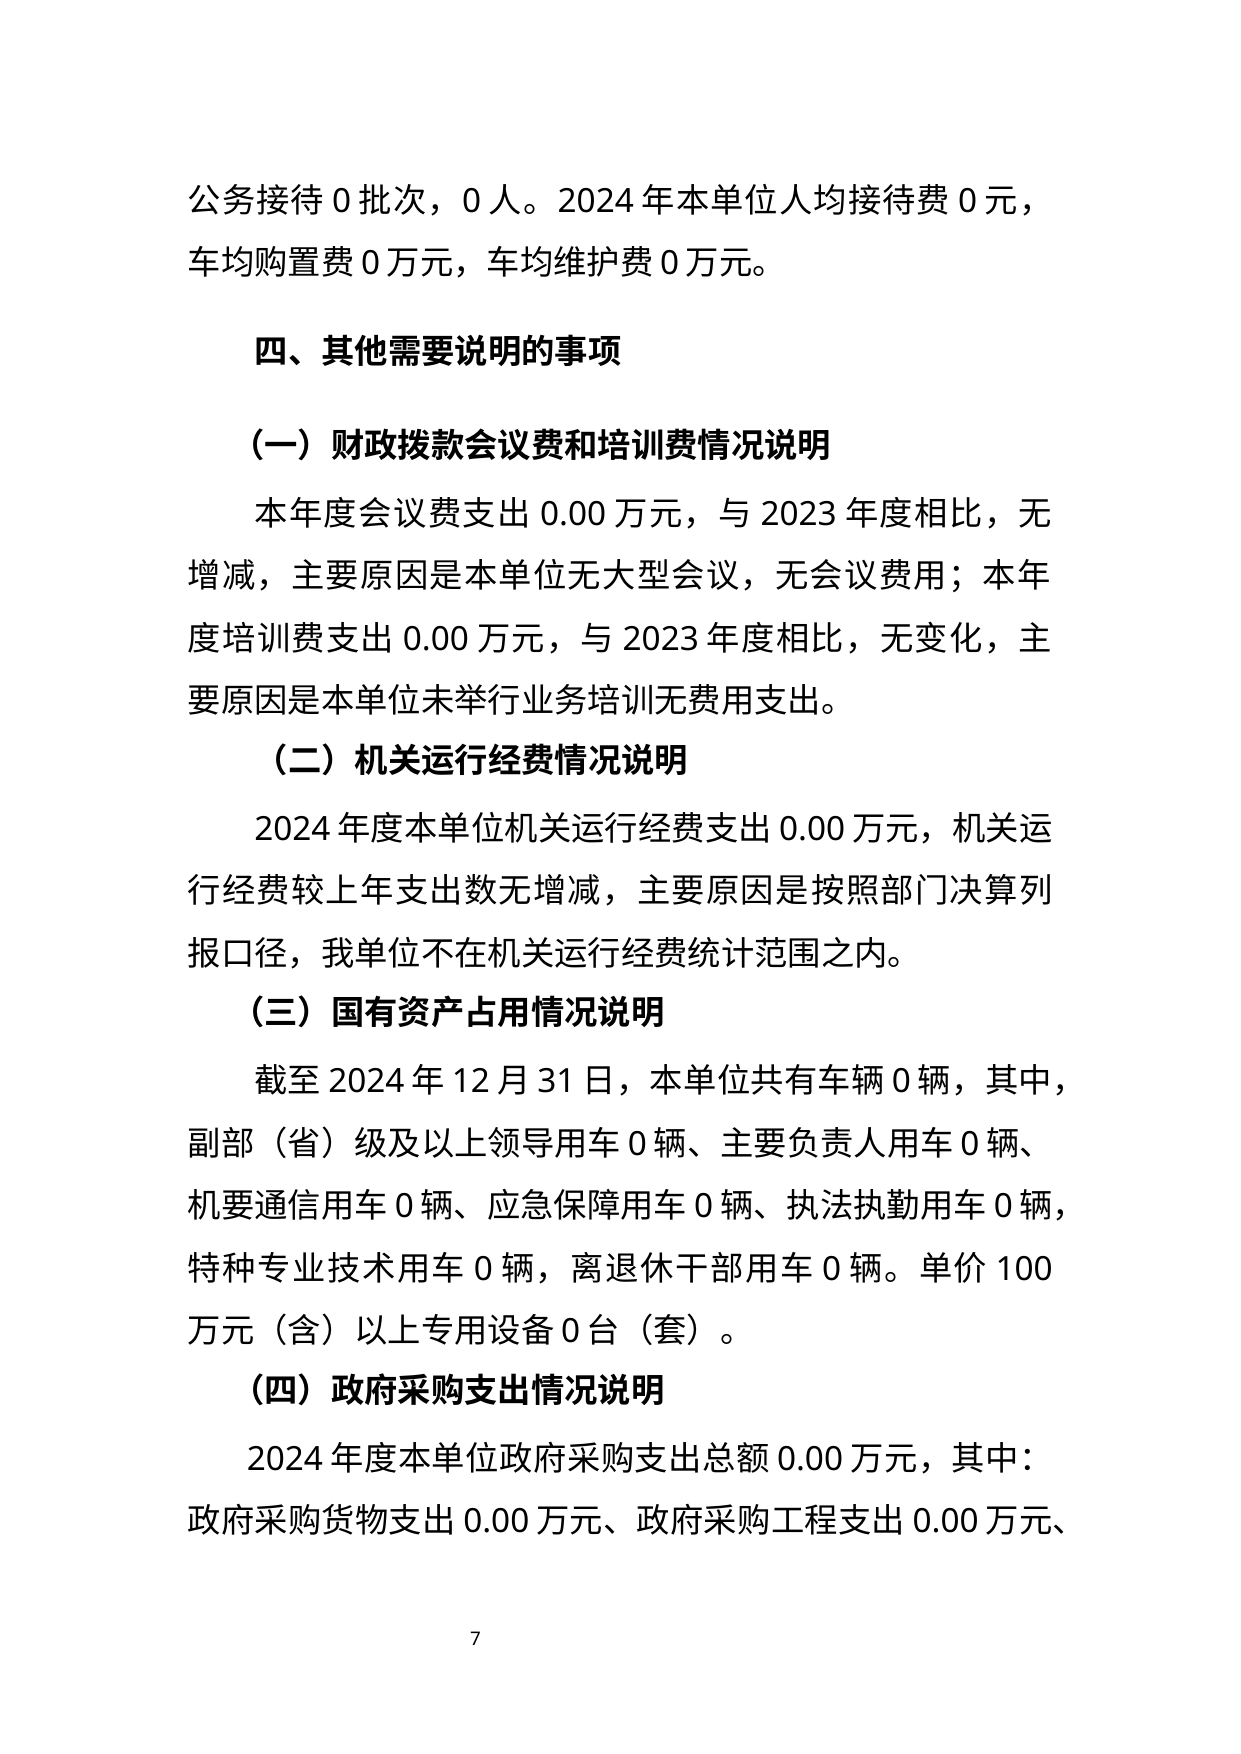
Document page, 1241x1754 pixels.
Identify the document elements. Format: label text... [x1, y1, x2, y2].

text （三）国有资产占用情况说明 [187, 978, 1053, 1043]
text 截至2024年12月31日，本单位共有车辆0辆，其中，副部（省）级及以上领导用车0辆、主要负责人用车0辆、机要通信用车0辆、应急保障用车0辆、执法执勤用车0辆，特种专业技术用车0辆，离退休干部用车0辆。单价100万元（含）以上专用设备0台（套）。 [187, 1043, 1053, 1355]
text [187, 162, 1053, 287]
text 2024年度本单位机关运行经费支出0.00万元，机关运行经费较上年支出数无增减，主要原因是按照部门决算列报口径，我单位不在机关运行经费统计范围之内。 [187, 790, 1053, 978]
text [187, 1420, 1053, 1545]
text 四、其他需要说明的事项 [187, 316, 1053, 381]
text 本年度会议费支出0.00万元，与2023年度相比，无增减，主要原因是本单位无大型会议，无会议费用；本年度培训费支出0.00万元，与2023年度相比，无变化，主要原因是本单位未举行业务培训无费用支出。 [187, 475, 1053, 725]
text （二）机关运行经费情况说明 [187, 725, 1053, 790]
text （四）政府采购支出情况说明 [187, 1355, 1053, 1420]
text （一）财政拨款会议费和培训费情况说明 [187, 410, 1053, 475]
